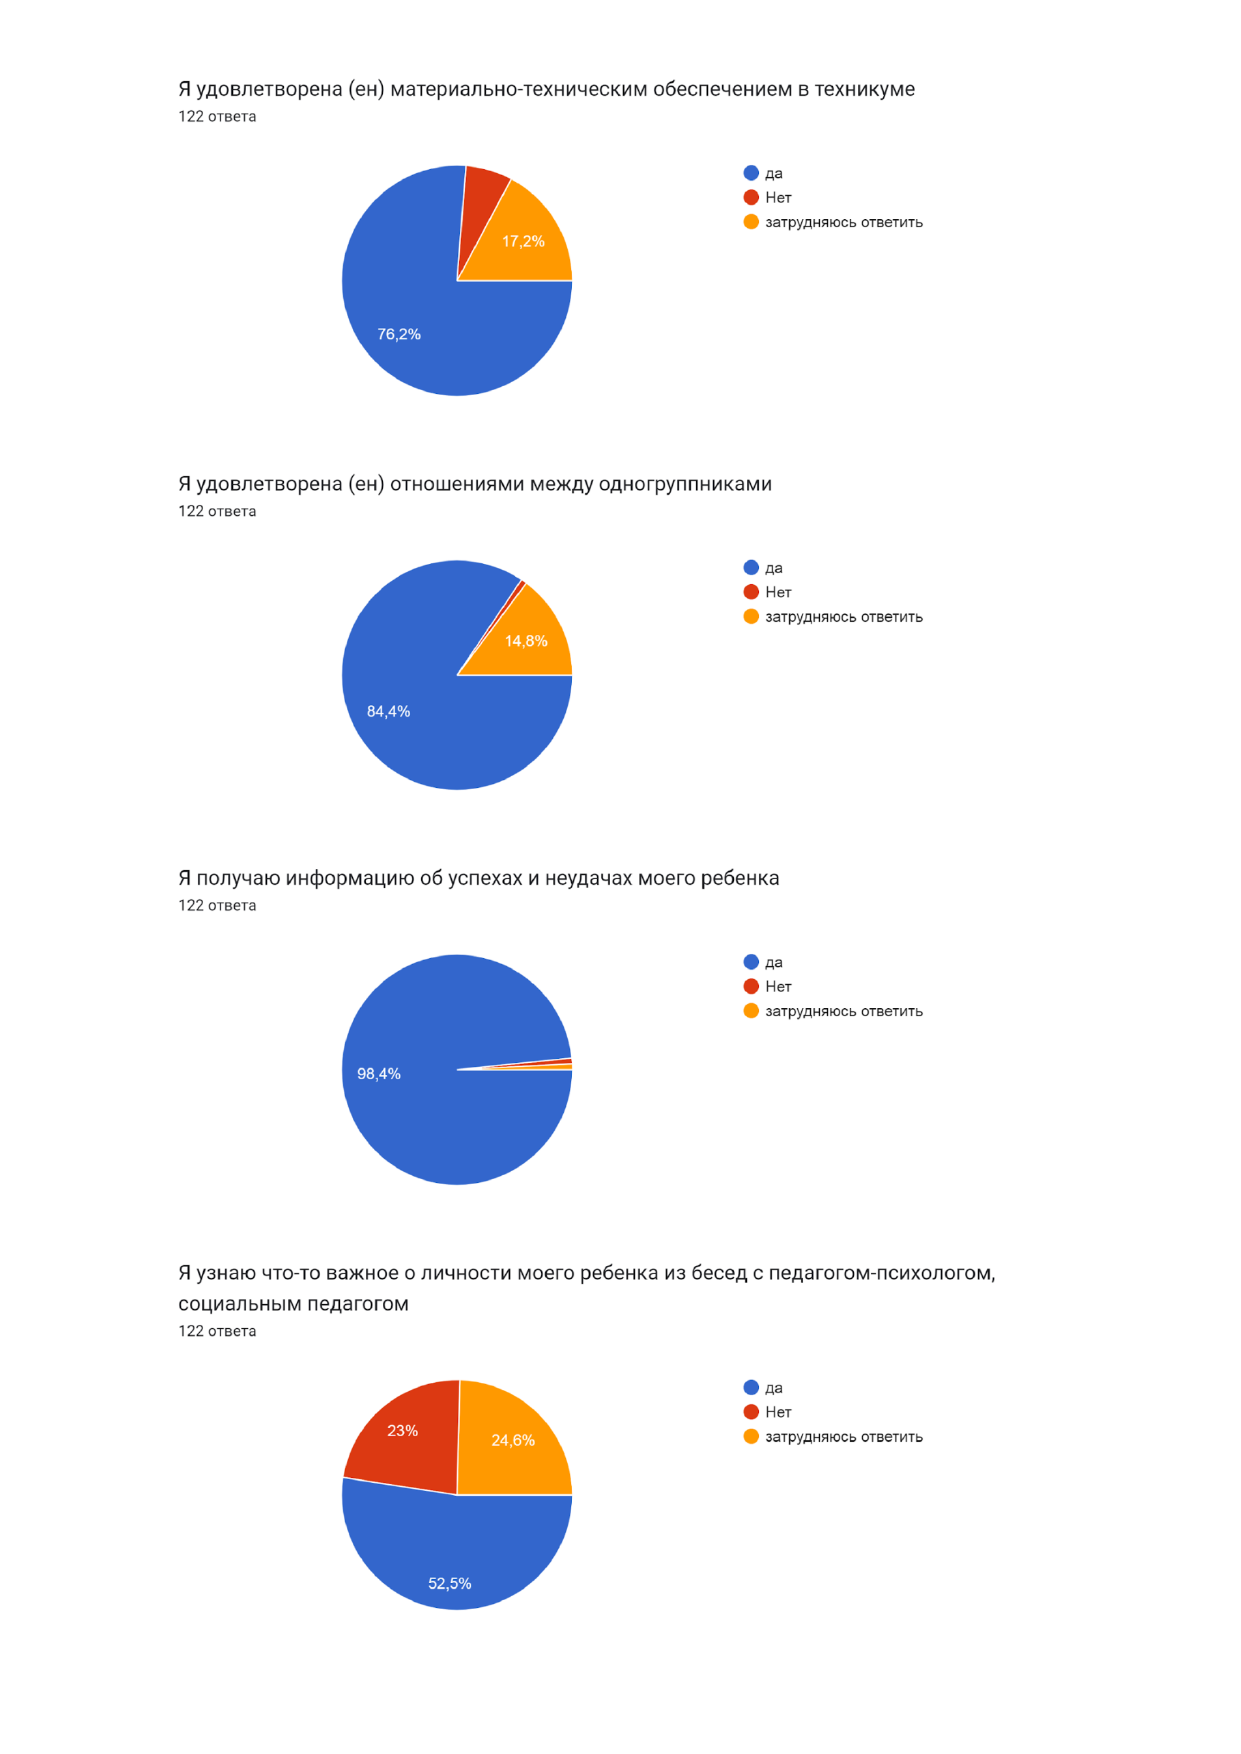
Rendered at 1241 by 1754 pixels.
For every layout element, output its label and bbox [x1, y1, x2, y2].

picture [147, 44, 1089, 1654]
